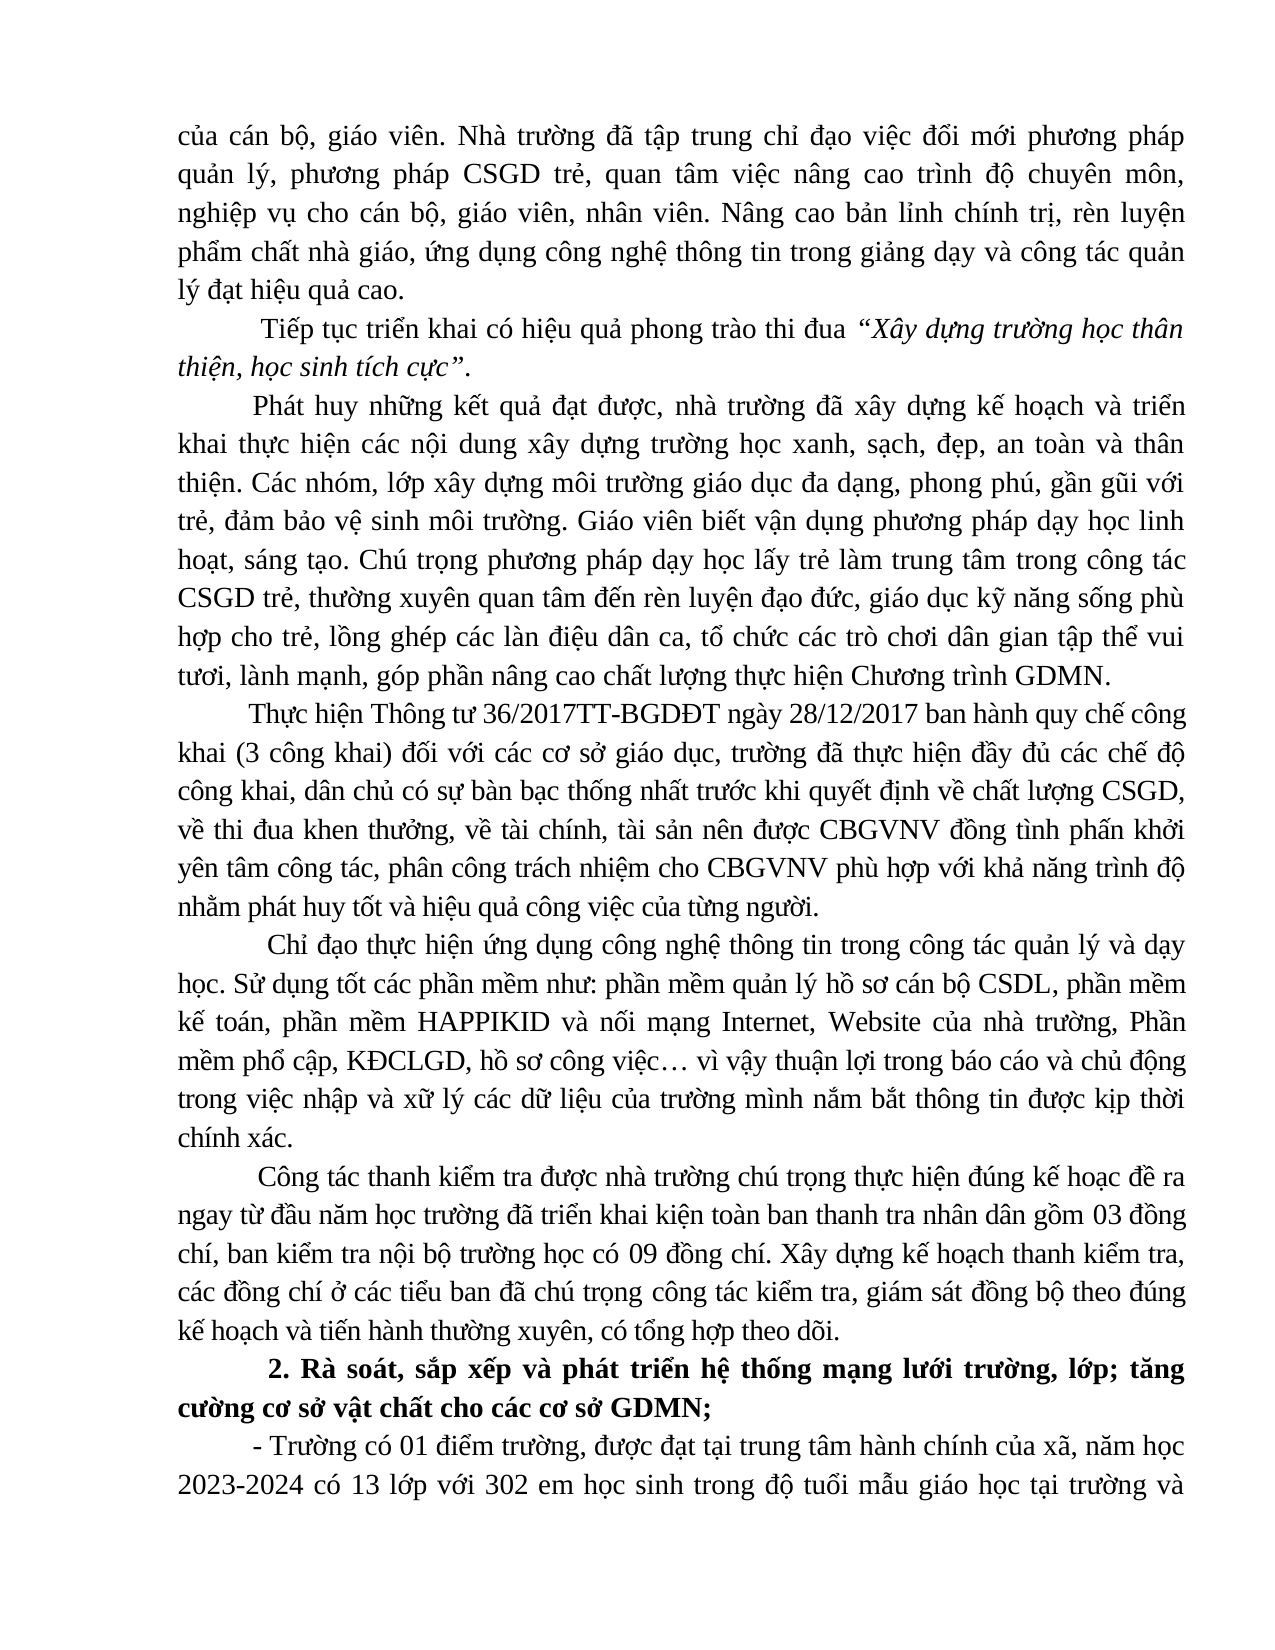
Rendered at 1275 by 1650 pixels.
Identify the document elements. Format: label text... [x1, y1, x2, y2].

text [177, 118, 1186, 306]
text 2. Rà soát, sắp xếp và phát triển hệ thống mạng lưới trường, lớp; tăng cường cơ sở vật chất cho các cơ sở GDMN; [177, 1351, 1186, 1423]
text Công tác thanh kiểm tra được nhà trường chú trọng thực hiện đúng kế hoạc đề ra ngay từ đầu năm học trường đã triển khai kiện toàn ban thanh tra nhân dân gồm 03 đồng chí, ban kiểm tra nội bộ trường học có 09 đồng chí. Xây dựng kế hoạch thanh kiểm tra, các đồng chí ở các tiểu ban đã chú trọng công tác kiểm tra, giám sát đồng bộ theo đúng kế hoạch và tiến hành thường xuyên, có tổng hợp theo dõi. [177, 1159, 1186, 1346]
text Thực hiện Thông tư 36/2017TT-BGDĐT ngày 28/12/2017 ban hành quy chế công khai (3 công khai) đối với các cơ sở giáo dục, trường đã thực hiện đầy đủ các chế độ công khai, dân chủ có sự bàn bạc thống nhất trước khi quyết định về chất lượng CSGD, về thi đua khen thưởng, về tài chính, tài sản nên được CBGVNV đồng tình phấn khởi yên tâm công tác, phân công trách nhiệm cho CBGVNV phù hợp với khả năng trình độ nhằm phát huy tốt và hiệu quả công việc của từng người. [177, 696, 1186, 922]
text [177, 1428, 1186, 1501]
text Chỉ đạo thực hiện ứng dụng công nghệ thông tin trong công tác quản lý và dạy học. Sử dụng tốt các phần mềm như: phần mềm quản lý hồ sơ cán bộ CSDL, phần mềm kế toán, phần mềm HAPPIKID và nối mạng Internet, Website của nhà trường, Phần mềm phổ cập, KĐCLGD, hồ sơ công việc… vì vậy thuận lợi trong báo cáo và chủ động trong việc nhập và xữ lý các dữ liệu của trường mình nắm bắt thông tin được kịp thời chính xác. [177, 927, 1186, 1154]
text Phát huy những kết quả đạt được, nhà trường đã xây dựng kế hoạch và triển khai thực hiện các nội dung xây dựng trường học xanh, sạch, đẹp, an toàn và thân thiện. Các nhóm, lớp xây dựng môi trường giáo dục đa dạng, phong phú, gần gũi với trẻ, đảm bảo vệ sinh môi trường. Giáo viên biết vận dụng phương pháp dạy học linh hoạt, sáng tạo. Chú trọng phương pháp dạy học lấy trẻ làm trung tâm trong công tác CSGD trẻ, thường xuyên quan tâm đến rèn luyện đạo đức, giáo dục kỹ năng sống phù hợp cho trẻ, lồng ghép các làn điệu dân ca, tổ chức các trò chơi dân gian tập thể vui tươi, lành mạnh, góp phần nâng cao chất lượng thực hiện Chương trình GDMN. [177, 388, 1186, 691]
text Tiếp tục triển khai có hiệu quả phong trào thi đua “Xây dựng trường học thân thiện, học sinh tích cực”. [177, 311, 1186, 383]
